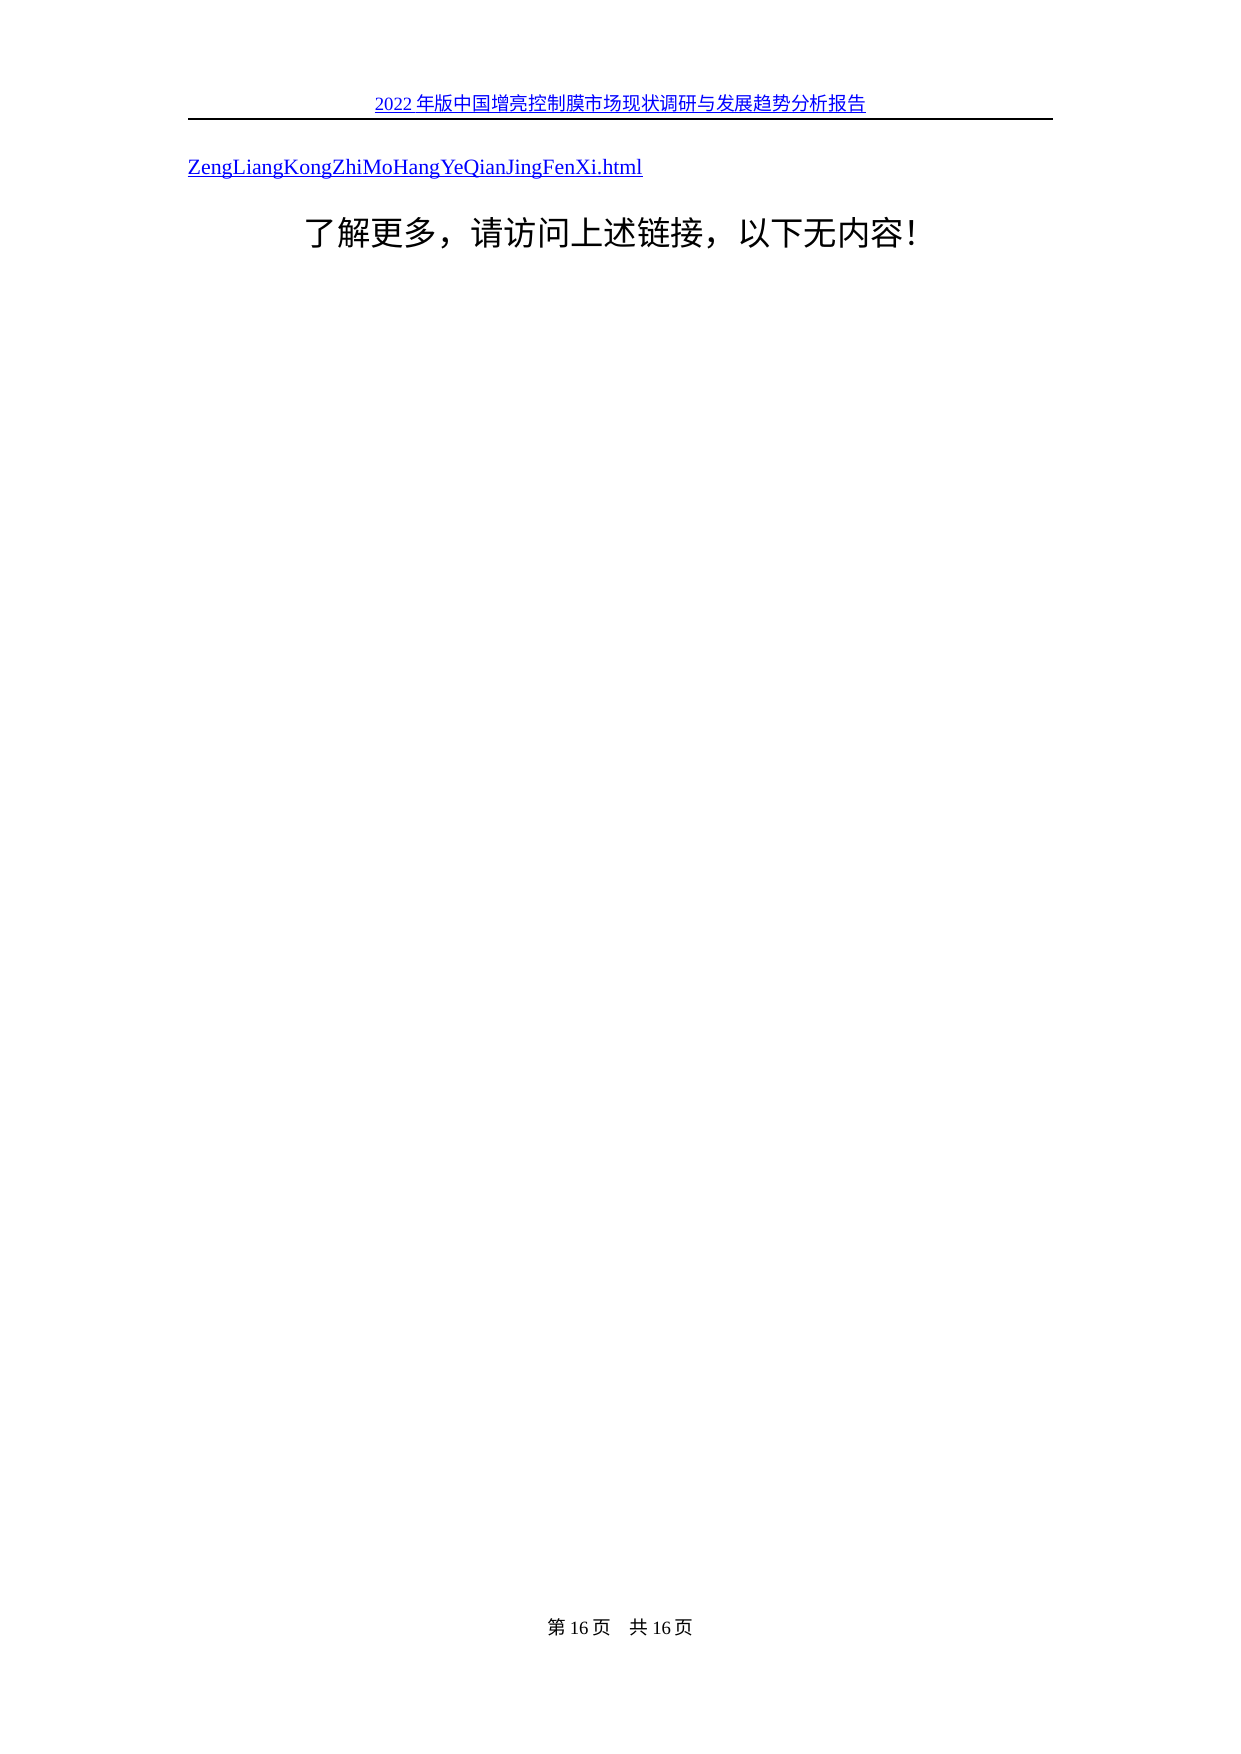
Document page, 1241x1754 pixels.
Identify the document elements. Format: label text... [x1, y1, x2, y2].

title 了解更多，请访问上述链接，以下无内容！ [187, 199, 1053, 264]
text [187, 150, 1053, 183]
